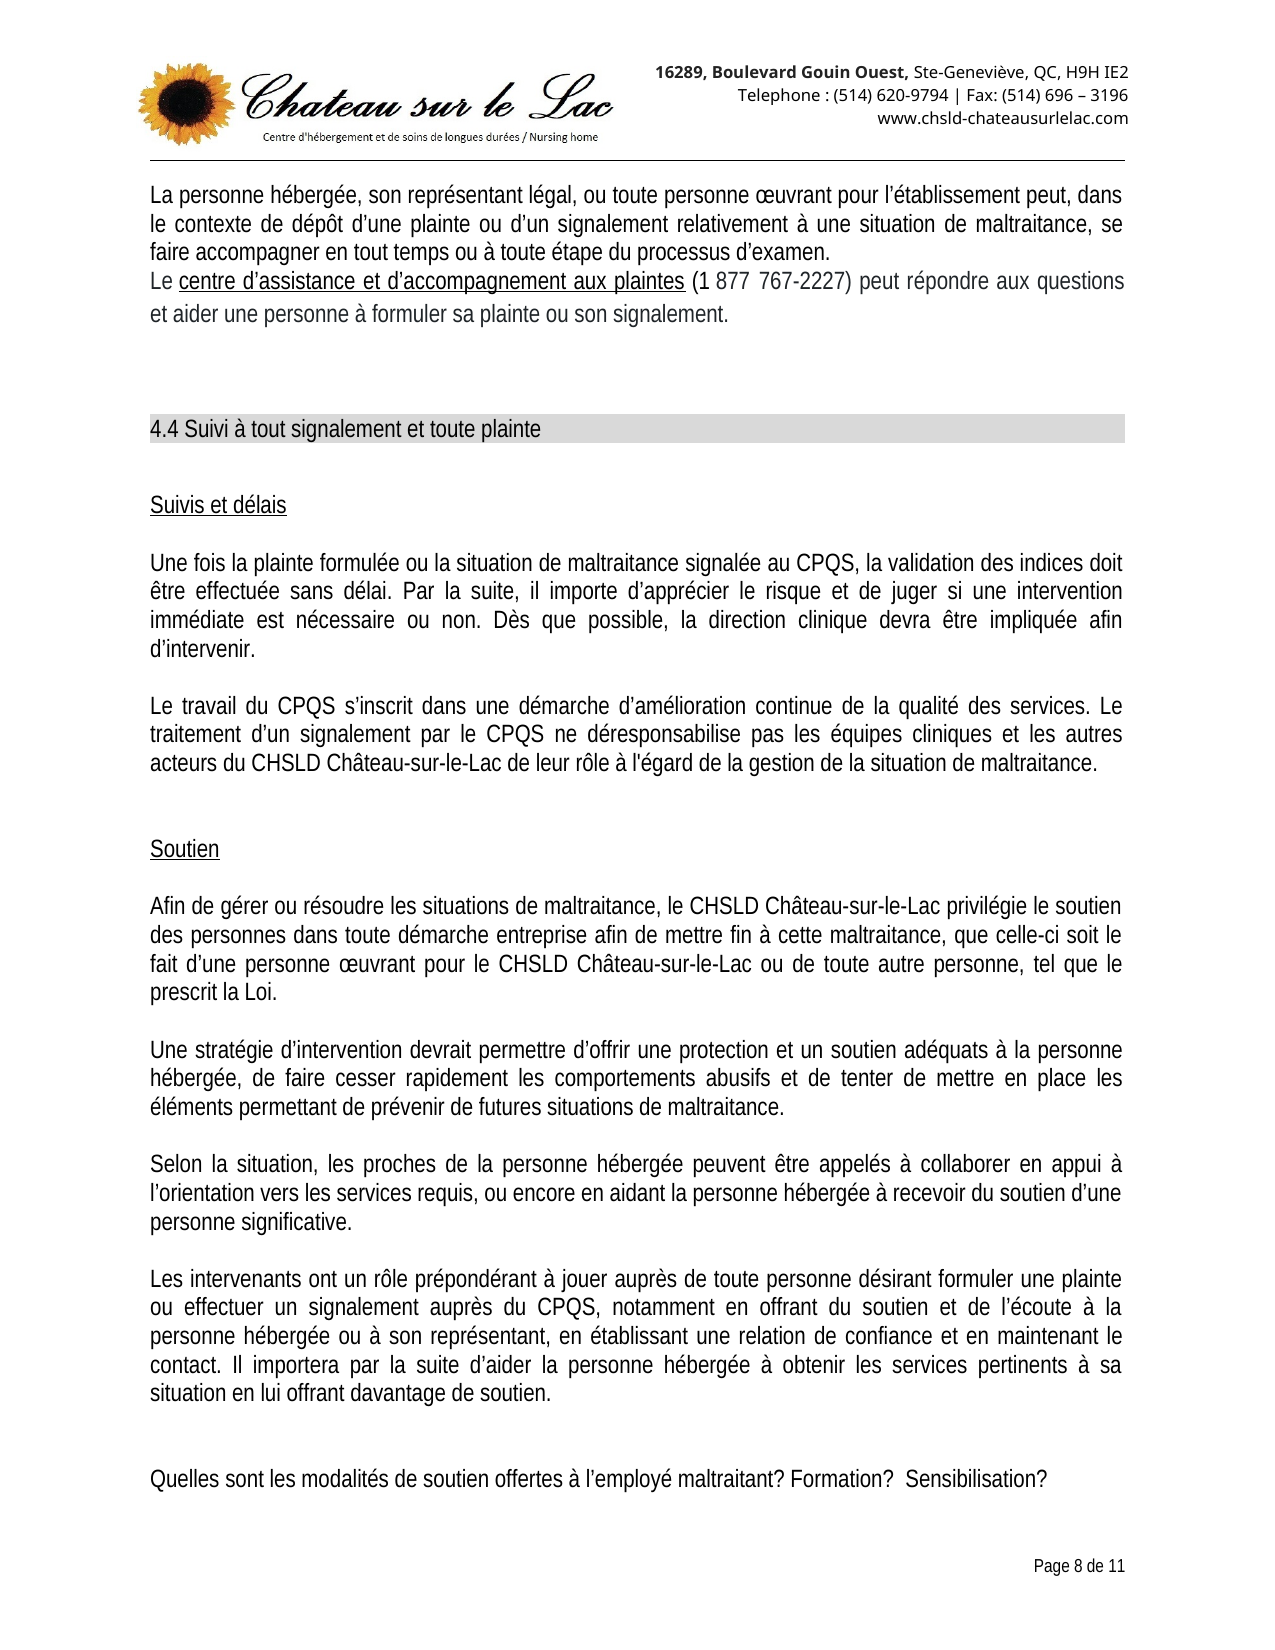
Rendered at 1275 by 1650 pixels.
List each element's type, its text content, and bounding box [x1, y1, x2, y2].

text Le travail du CPQS s’inscrit dans une démarche d’amélioration continue de la qualité des services. Le traitement d’un signalement par le CPQS ne déresponsabilise pas les équipes cliniques et les autres acteurs du CHSLD Château-sur-le-Lac de leur rôle à l'égard de la gestion de la situation de maltraitance. [150, 691, 1125, 777]
text 4.4 Suivi à tout signalement et toute plainte [150, 414, 1125, 443]
text Une stratégie d’intervention devrait permettre d’offrir une protection et un soutien adéquats à la personne hébergée, de faire cesser rapidement les comportements abusifs et de tenter de mettre en place les éléments permettant de prévenir de futures situations de maltraitance. [150, 1034, 1125, 1121]
text Une fois la plainte formulée ou la situation de maltraitance signalée au CPQS, la validation des indices doit être effectuée sans délai. Par la suite, il importe d’apprécier le risque et de juger si une intervention immédiate est nécessaire ou non. Dès que possible, la direction clinique devra être impliquée afin d’intervenir. [150, 548, 1125, 662]
text Afin de gérer ou résoudre les situations de maltraitance, le CHSLD Château-sur-le-Lac privilégie le soutien des personnes dans toute démarche entreprise afin de mettre fin à cette maltraitance, que celle-ci soit le fait d’une personne œuvrant pour le CHSLD Château-sur-le-Lac ou de toute autre personne, tel que le prescrit la Loi. [150, 891, 1125, 1006]
text Les intervenants ont un rôle prépondérant à jouer auprès de toute personne désirant formuler une plainte ou effectuer un signalement auprès du CPQS, notamment en offrant du soutien et de l’écoute à la personne hébergée ou à son représentant, en établissant une relation de confiance et en maintenant le contact. Il importera par la suite d’aider la personne hébergée à obtenir les services pertinents à sa situation en lui offrant davantage de soutien. [150, 1264, 1125, 1407]
text Suivis et délais [150, 490, 1125, 519]
text Quelles sont les modalités de soutien offertes à l’employé maltraitant? Formation? Sensibilisation? [150, 1464, 1125, 1493]
text Selon la situation, les proches de la personne hébergée peuvent être appelés à collaborer en appui à l’orientation vers les services requis, ou encore en aidant la personne hébergée à recevoir du soutien d’une personne significative. [150, 1149, 1125, 1235]
text Soutien [150, 834, 1125, 863]
picture [136, 56, 619, 154]
text Le centre d’assistance et d’accompagnement aux plaintes (1 877 767-2227) peut répondre aux questions et aider une personne à formuler sa plainte ou son signalement. [150, 266, 1125, 328]
text La personne hébergée, son représentant légal, ou toute personne œuvrant pour l’établissement peut, dans le contexte de dépôt d’une plainte ou d’un signalement relativement à une situation de maltraitance, se faire accompagner en tout temps ou à toute étape du processus d’examen. [150, 180, 1125, 266]
